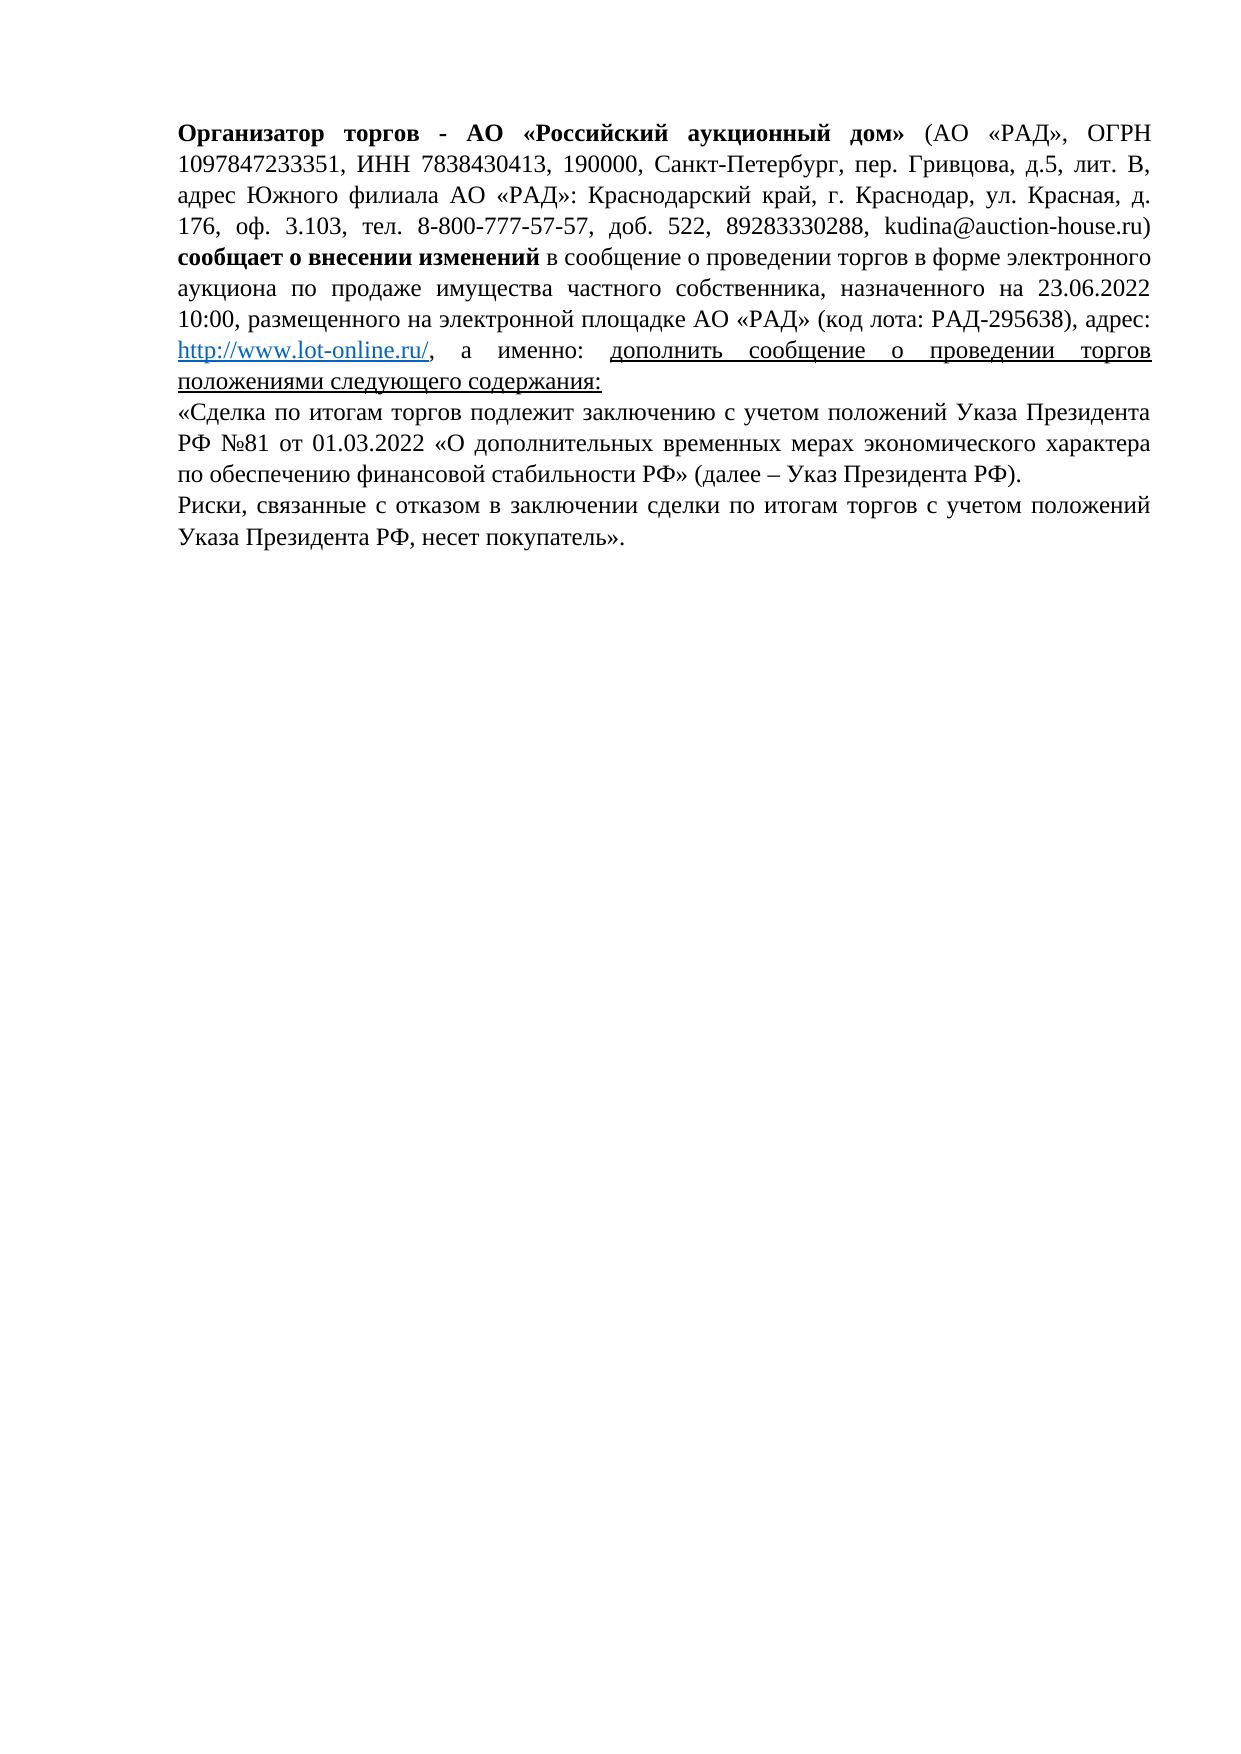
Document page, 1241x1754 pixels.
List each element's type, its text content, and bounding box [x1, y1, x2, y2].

text «Сделка по итогам торгов подлежит заключению с учетом положений Указа Президента РФ №81 от 01.03.2022 «О дополнительных временных мерах экономического характера по обеспечению финансовой стабильности РФ» (далее – Указ Президента РФ). [177, 397, 1152, 488]
text Организатор торгов - АО «Российский аукционный дом» (АО «РАД», ОГРН 1097847233351, ИНН 7838430413, 190000, Санкт-Петербург, пер. Гривцова, д.5, лит. В, адрес Южного филиала АО «РАД»: Краснодарский край, г. Краснодар, ул. Красная, д. 176, оф. 3.103, тел. 8-800-777-57-57, доб. 522, 89283330288, kudina@auction-house.ru) сообщает о внесении изменений в сообщение о проведении торгов в форме электронного аукциона по продаже имущества частного собственника, назначенного на 23.06.2022 10:00, размещенного на электронной площадке АО «РАД» (код лота: РАД-295638), адрес: http://www.lot-online.ru/, а именно: дополнить сообщение о проведении торгов положениями следующего содержания: [177, 118, 1152, 395]
text Риски, связанные с отказом в заключении сделки по итогам торгов с учетом положений Указа Президента РФ, несет покупатель». [177, 491, 1152, 550]
